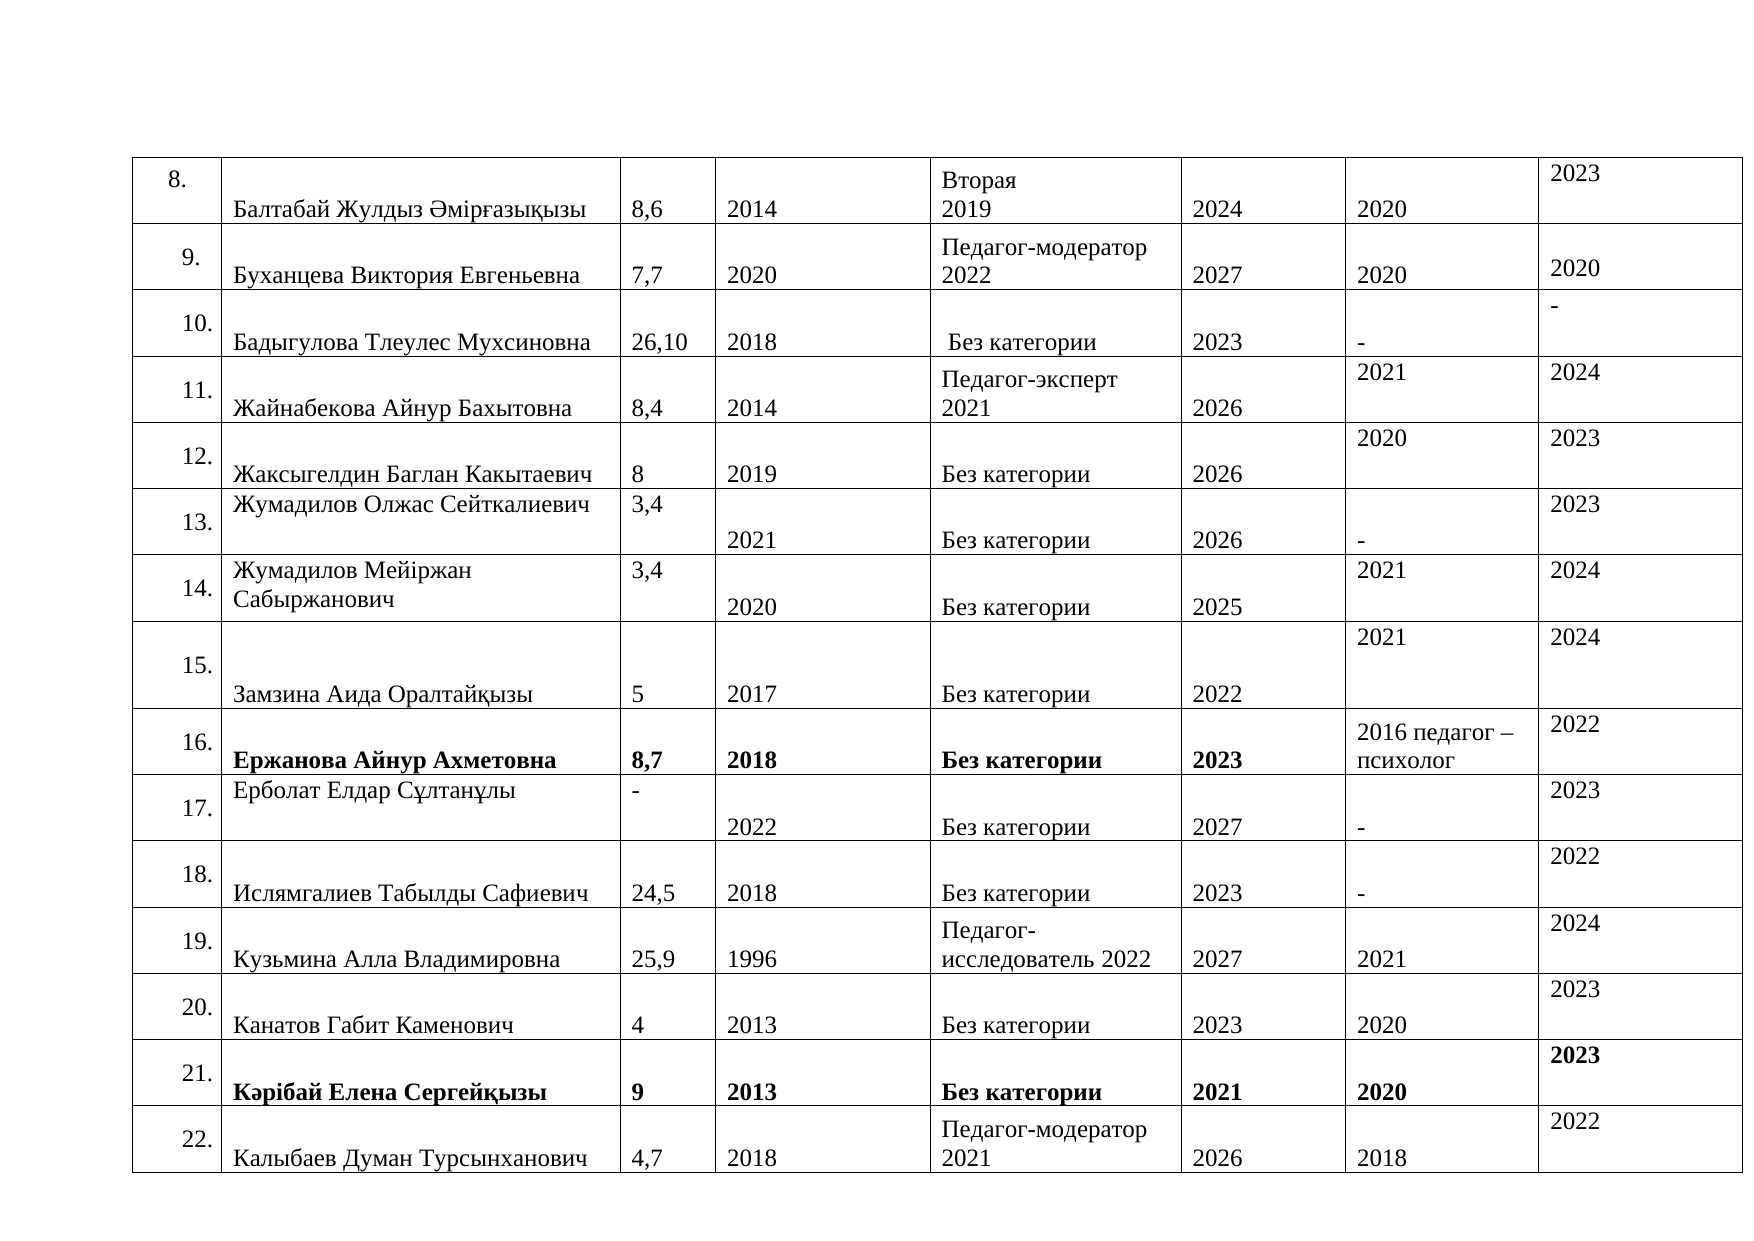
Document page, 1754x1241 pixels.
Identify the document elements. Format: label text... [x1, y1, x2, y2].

table_cell 3,4 [621, 555, 715, 621]
table_cell 2027 [1182, 775, 1345, 840]
table_cell Без категории [931, 841, 1181, 907]
table_cell [133, 489, 221, 554]
table_cell Буханцева Виктория Евгеньевна [222, 224, 620, 289]
table_cell [133, 555, 221, 621]
table_cell 2026 [1182, 423, 1345, 488]
table_cell Без категории [931, 290, 1181, 356]
table_cell - [1346, 775, 1538, 840]
table_cell [133, 290, 221, 356]
table_cell 2024 [1539, 555, 1742, 621]
table_cell 2020 [1346, 224, 1538, 289]
table_cell 2023 [1539, 775, 1742, 840]
table_cell 2016 педагог –психолог [1346, 709, 1538, 774]
table_cell 4,7 [621, 1106, 715, 1172]
table_cell [133, 709, 221, 774]
table_cell Канатов Габит Каменович [222, 974, 620, 1039]
table_cell 2013 [716, 1040, 930, 1105]
table_cell 2023 [1539, 423, 1742, 488]
table_cell 8,7 [621, 709, 715, 774]
table_cell 2023 [1182, 290, 1345, 356]
table_cell 2020 [716, 224, 930, 289]
table_cell Без категории [931, 709, 1181, 774]
table_cell 2023 [1539, 974, 1742, 1039]
table_cell 2018 [716, 841, 930, 907]
table_cell 2027 [1182, 908, 1345, 973]
table_cell Без категории [931, 775, 1181, 840]
table_header Вторая 2019 [931, 158, 1181, 223]
table_cell Жумадилов Олжас Сейткалиевич [222, 489, 620, 554]
table_header 2014 [716, 158, 930, 223]
table_cell 1996 [716, 908, 930, 973]
table_cell [133, 423, 221, 488]
table_cell 2022 [1182, 622, 1345, 708]
table_cell 2022 [1539, 709, 1742, 774]
table_cell 2023 [1182, 841, 1345, 907]
table_cell Без категории [931, 423, 1181, 488]
table_cell Бадыгулова Тлеулес Мухсиновна [222, 290, 620, 356]
table_cell Жаксыгелдин Баглан Какытаевич [222, 423, 620, 488]
table_cell 2020 [1539, 224, 1742, 289]
table_cell [133, 224, 221, 289]
table_cell 2022 [1539, 1106, 1742, 1172]
table_cell 2014 [716, 357, 930, 422]
table_cell 2026 [1182, 489, 1345, 554]
table_cell [133, 622, 221, 708]
table_cell - [1346, 489, 1538, 554]
table_cell 2023 [1539, 489, 1742, 554]
table_cell 8,4 [621, 357, 715, 422]
table_header 8. [133, 158, 221, 223]
table_cell 2021 [1346, 622, 1538, 708]
table_cell 3,4 [621, 489, 715, 554]
table_cell Без категории [931, 489, 1181, 554]
table_cell 2020 [1346, 1040, 1538, 1105]
table_cell 2023 [1182, 709, 1345, 774]
table_cell 2020 [716, 555, 930, 621]
table_cell 2018 [716, 1106, 930, 1172]
table_cell 7,7 [621, 224, 715, 289]
table_cell Жумадилов Мейіржан Сабыржанович [222, 555, 620, 621]
table_cell 2021 [1182, 1040, 1345, 1105]
table_cell 2020 [1346, 974, 1538, 1039]
table_cell 8 [621, 423, 715, 488]
table_cell Ислямгалиев Табылды Сафиевич [222, 841, 620, 907]
table_cell 2027 [1182, 224, 1345, 289]
table_cell 2021 [1346, 908, 1538, 973]
table_header Балтабай Жулдыз Әмірғазықызы [222, 158, 620, 223]
table_cell 2021 [1346, 555, 1538, 621]
table_cell - [1539, 290, 1742, 356]
table_cell Калыбаев Думан Турсынханович [222, 1106, 620, 1172]
table_cell Педагог-исследователь 2022 [931, 908, 1181, 973]
table_cell 5 [621, 622, 715, 708]
table_cell 2025 [1182, 555, 1345, 621]
table_cell Кәрібай Елена Сергейқызы [222, 1040, 620, 1105]
table_cell 2021 [716, 489, 930, 554]
table_cell 2020 [1346, 423, 1538, 488]
table_header 2024 [1182, 158, 1345, 223]
table_cell 2022 [716, 775, 930, 840]
table_cell 26,10 [621, 290, 715, 356]
table_cell 2021 [1346, 357, 1538, 422]
table_cell 25,9 [621, 908, 715, 973]
table_cell 2026 [1182, 357, 1345, 422]
table_cell 2017 [716, 622, 930, 708]
table_cell [133, 908, 221, 973]
table_cell Ерболат Елдар Сұлтанұлы [222, 775, 620, 840]
table_header 2023 [1539, 158, 1742, 223]
table_cell [133, 1040, 221, 1105]
table_cell Жайнабекова Айнур Бахытовна [222, 357, 620, 422]
table_cell Ержанова Айнур Ахметовна [222, 709, 620, 774]
table_cell 2024 [1539, 908, 1742, 973]
table_cell 2018 [1346, 1106, 1538, 1172]
table_cell Без категории [931, 974, 1181, 1039]
table_cell 2024 [1539, 357, 1742, 422]
table_cell Без категории [931, 1040, 1181, 1105]
table_cell 2022 [1539, 841, 1742, 907]
table_cell [133, 775, 221, 840]
table_cell 2023 [1182, 974, 1345, 1039]
table_cell 4 [621, 974, 715, 1039]
table_cell Педагог-модератор 2021 [931, 1106, 1181, 1172]
table_cell Педагог-эксперт 2021 [931, 357, 1181, 422]
table_cell 2019 [716, 423, 930, 488]
table_cell - [1346, 841, 1538, 907]
table_header 8,6 [621, 158, 715, 223]
table_cell Без категории [931, 555, 1181, 621]
table_cell [133, 357, 221, 422]
table_cell 2023 [1539, 1040, 1742, 1105]
table_cell Замзина Аида Оралтайқызы [222, 622, 620, 708]
table_cell 2013 [716, 974, 930, 1039]
table_cell Педагог-модератор 2022 [931, 224, 1181, 289]
table_cell [133, 1106, 221, 1172]
table_cell Кузьмина Алла Владимировна [222, 908, 620, 973]
table_cell - [621, 775, 715, 840]
table_cell [133, 974, 221, 1039]
table_cell 2018 [716, 290, 930, 356]
table_cell 2024 [1539, 622, 1742, 708]
table_cell Без категории [931, 622, 1181, 708]
table_cell 9 [621, 1040, 715, 1105]
table_cell [133, 841, 221, 907]
table_cell 24,5 [621, 841, 715, 907]
table_cell 2026 [1182, 1106, 1345, 1172]
table_cell - [1346, 290, 1538, 356]
table_header 2020 [1346, 158, 1538, 223]
table_cell 2018 [716, 709, 930, 774]
